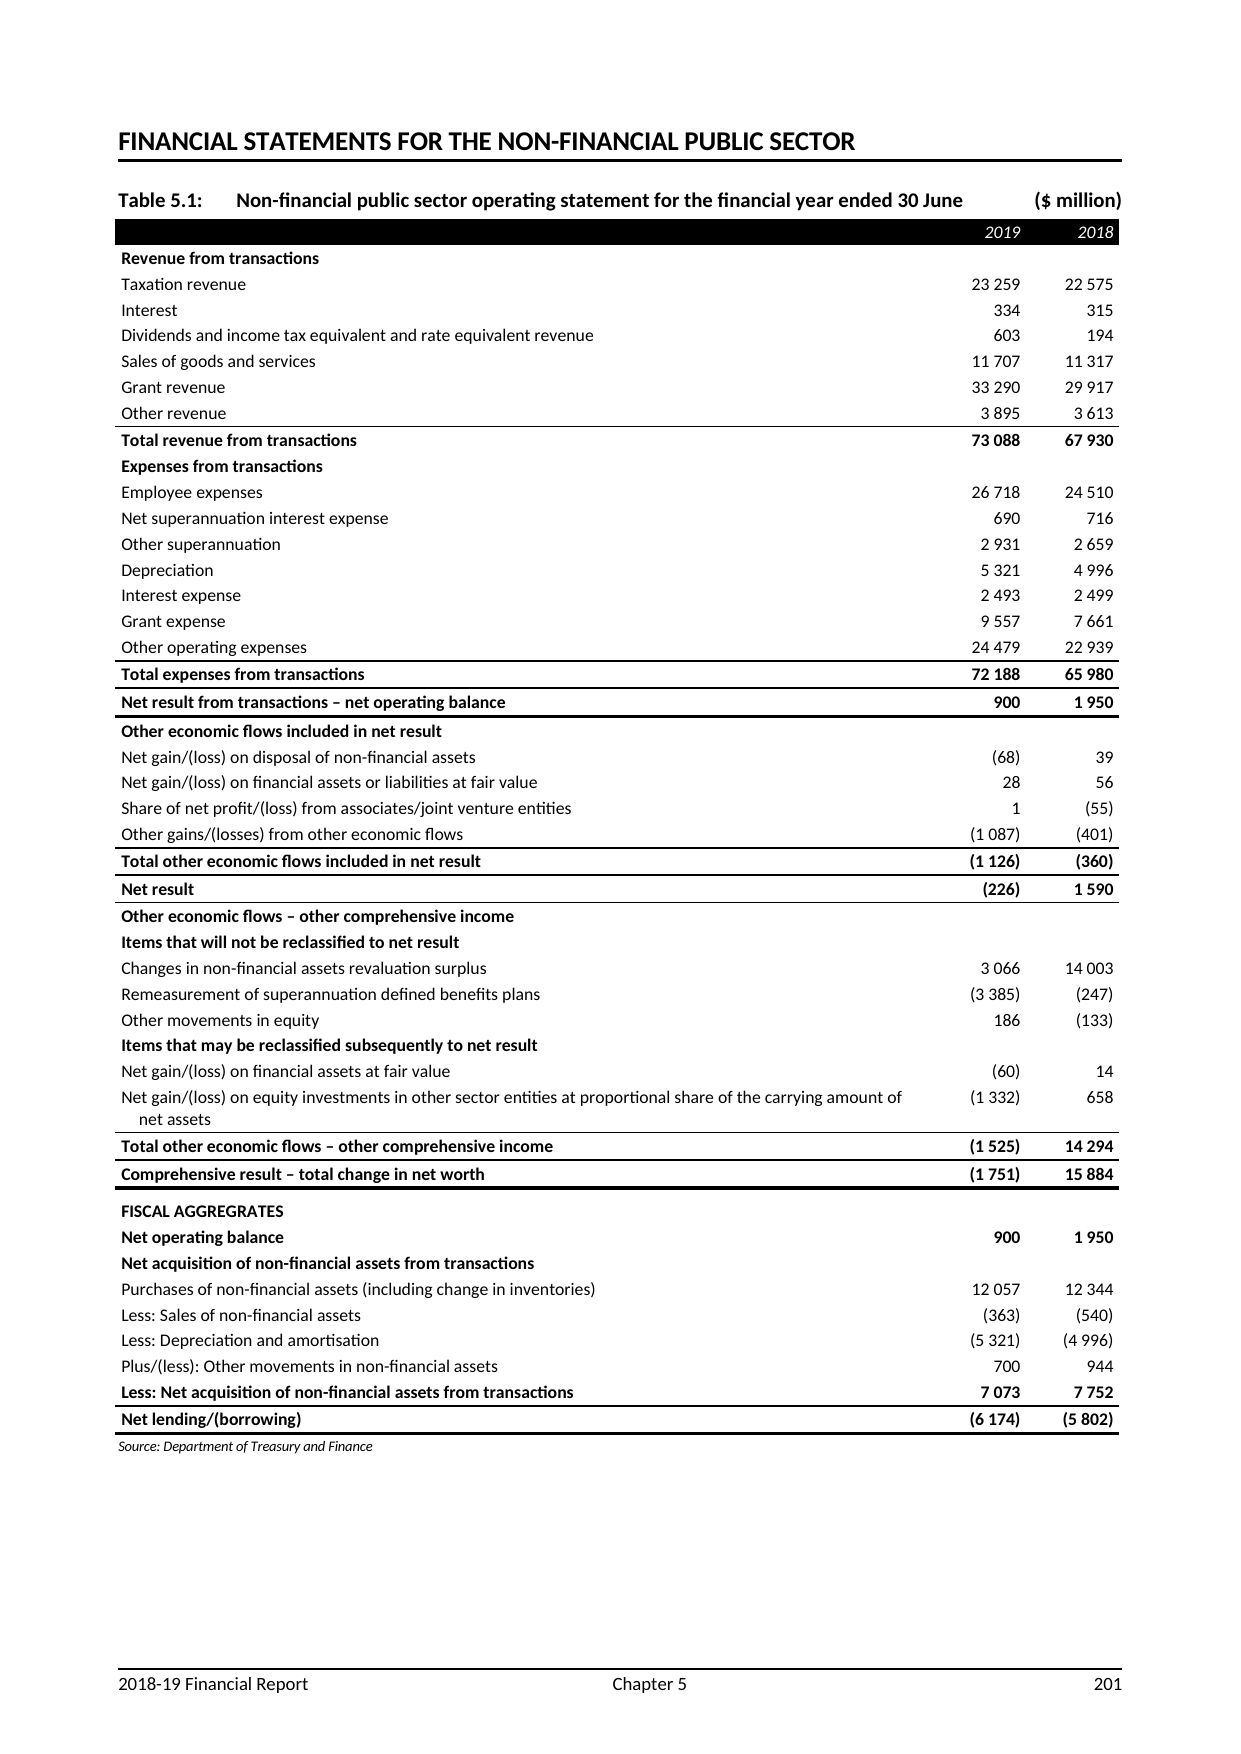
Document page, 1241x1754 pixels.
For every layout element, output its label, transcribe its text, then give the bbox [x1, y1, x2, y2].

subtitle Financial statements for the non-financial public sector [118, 124, 1122, 159]
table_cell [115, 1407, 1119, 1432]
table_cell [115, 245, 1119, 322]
subtitle Table 5.1: Non-financial public sector operating statement for the financial year ended 30 June ($ million) [118, 187, 1122, 213]
text Source: Department of Treasury and Finance [118, 1437, 1122, 1455]
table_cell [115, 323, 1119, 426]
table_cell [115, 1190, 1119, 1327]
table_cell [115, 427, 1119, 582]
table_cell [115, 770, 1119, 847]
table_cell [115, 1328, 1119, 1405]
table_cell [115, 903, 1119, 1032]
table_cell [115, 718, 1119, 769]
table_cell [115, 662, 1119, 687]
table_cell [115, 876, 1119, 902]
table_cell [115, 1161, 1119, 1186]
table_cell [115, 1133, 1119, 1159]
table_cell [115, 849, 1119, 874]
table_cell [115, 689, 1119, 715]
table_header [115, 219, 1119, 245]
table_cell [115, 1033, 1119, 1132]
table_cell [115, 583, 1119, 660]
